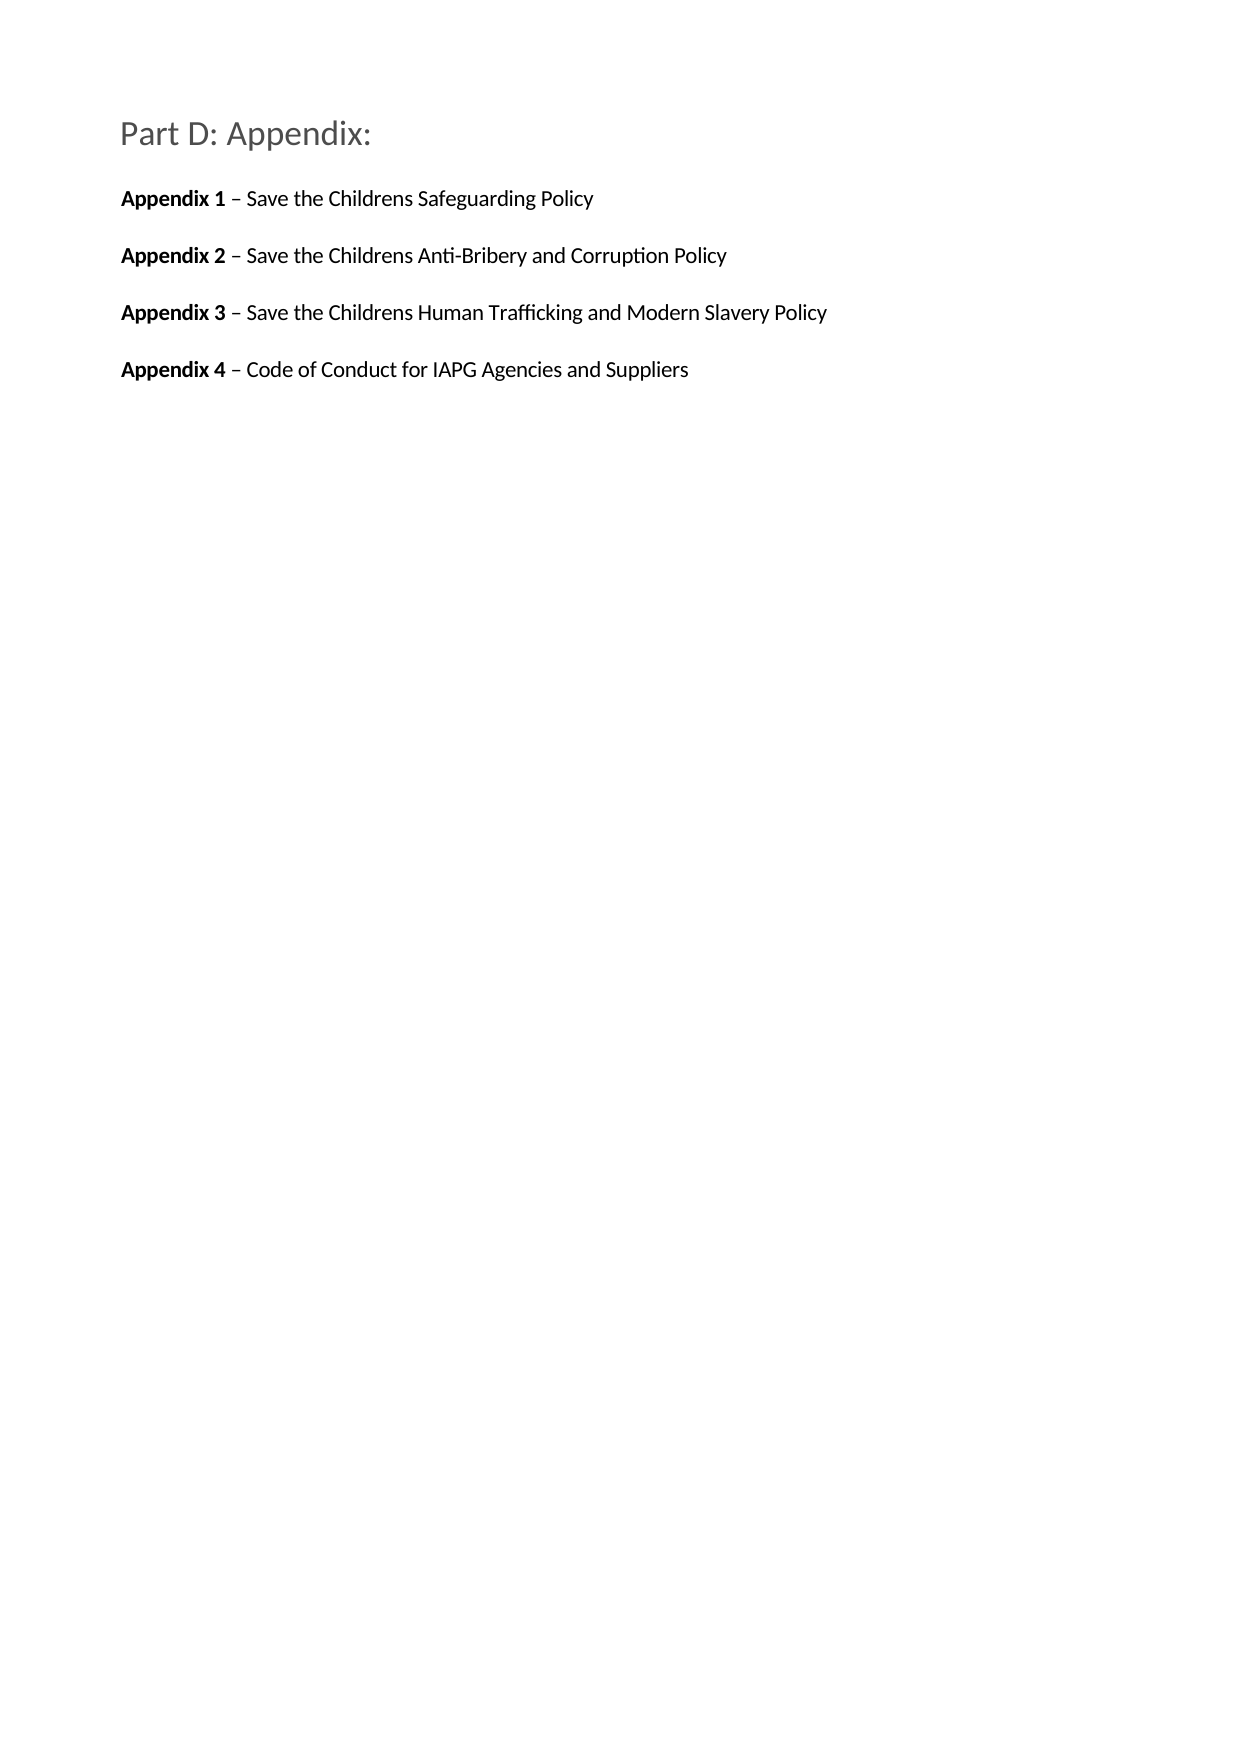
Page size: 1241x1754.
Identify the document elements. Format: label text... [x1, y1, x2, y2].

text Appendix 3 – Save the Childrens Human Trafficking and Modern Slavery Policy [121, 298, 1135, 326]
text Appendix 2 – Save the Childrens Anti-Bribery and Corruption Policy [121, 241, 1135, 269]
subtitle Part D: Appendix: [120, 111, 1135, 155]
text Appendix 1 – Save the Childrens Safeguarding Policy [121, 184, 1135, 212]
text Appendix 4 – Code of Conduct for IAPG Agencies and Suppliers [121, 355, 1135, 383]
